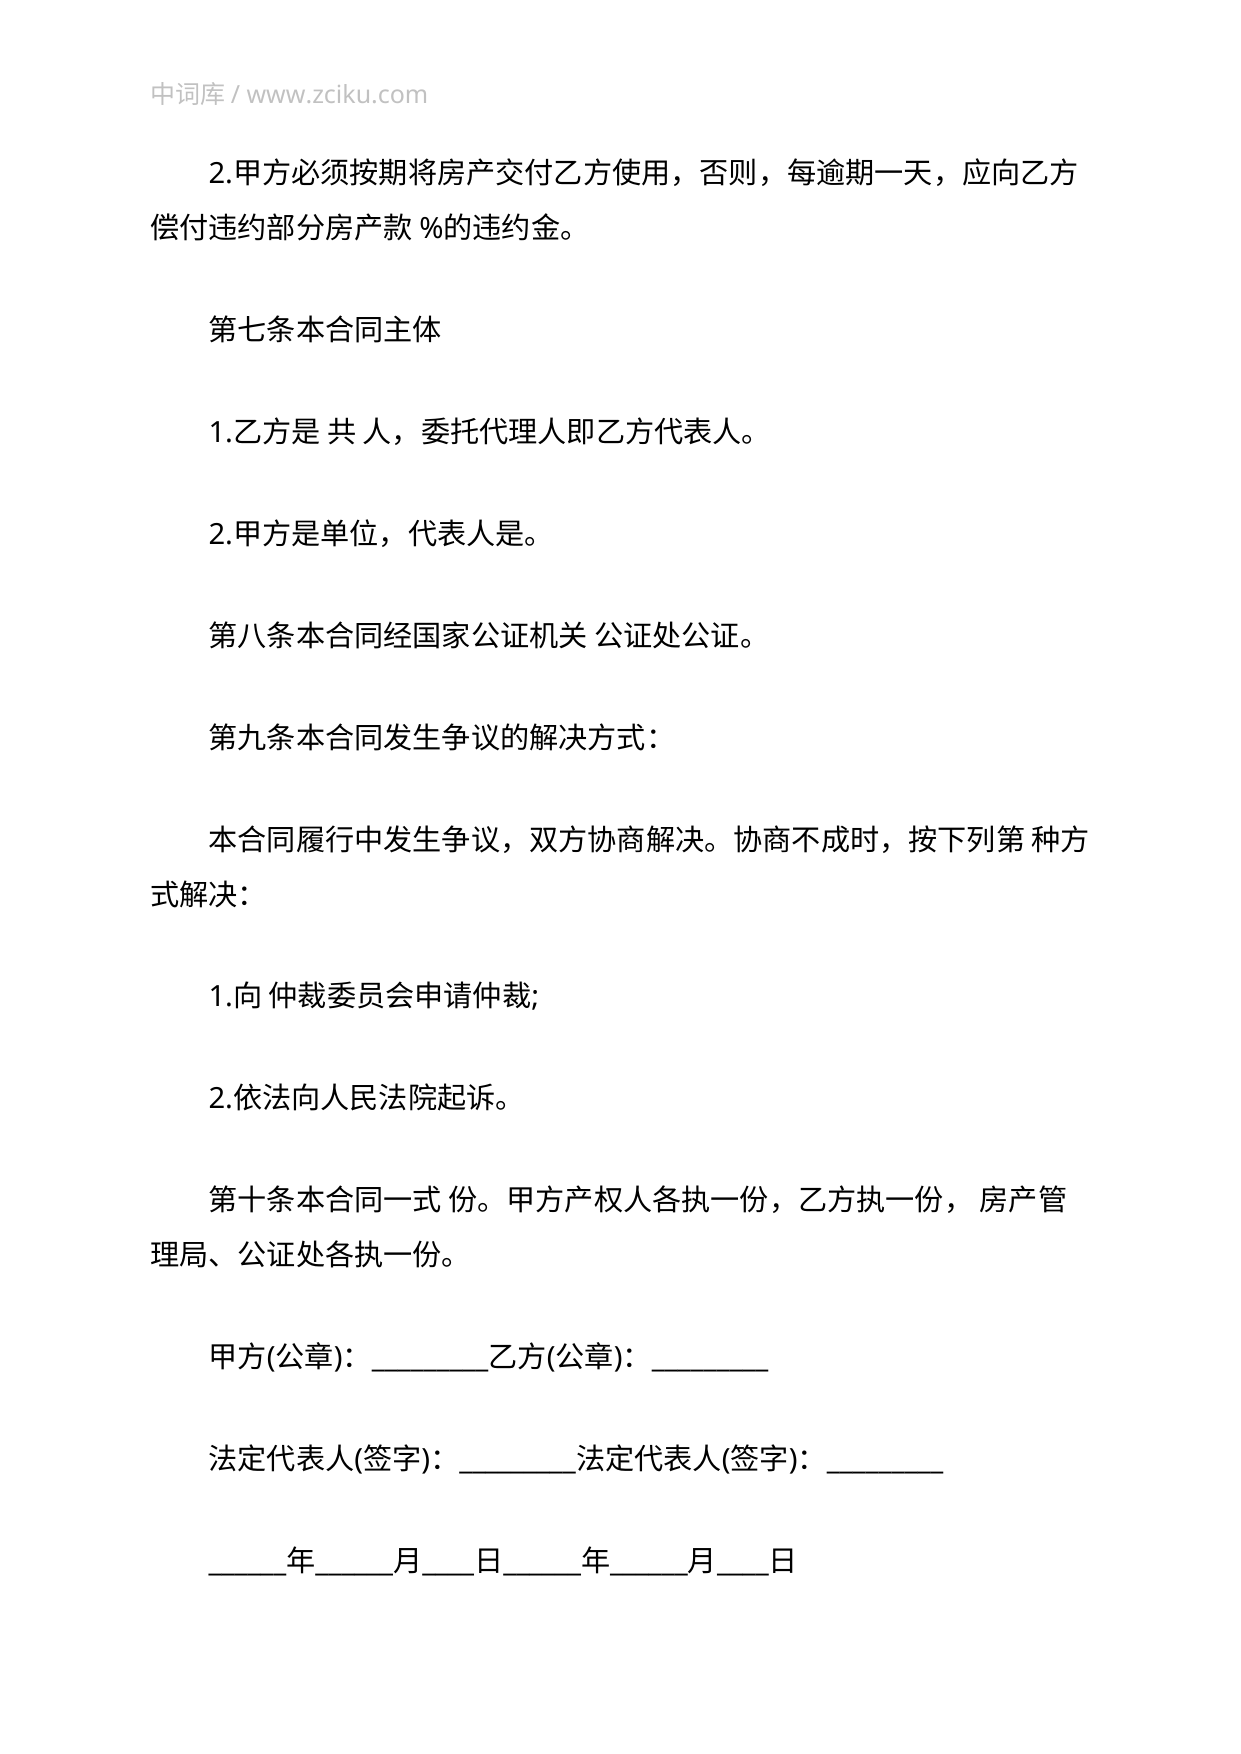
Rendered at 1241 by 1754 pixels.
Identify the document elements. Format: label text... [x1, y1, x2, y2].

text 1.向 仲裁委员会申请仲裁; [150, 973, 1090, 1015]
text 2.甲方是单位，代表人是。 [150, 511, 1090, 553]
text 2.依法向人民法院起诉。 [150, 1075, 1090, 1117]
text 第七条本合同主体 [150, 307, 1090, 349]
text 第九条本合同发生争议的解决方式： [150, 714, 1090, 757]
text ______年______月____日______年______月____日 [150, 1537, 1090, 1580]
text 第十条本合同一式 份。甲方产权人各执一份，乙方执一份， 房产管理局、公证处各执一份。 [150, 1177, 1090, 1274]
text 1.乙方是 共 人，委托代理人即乙方代表人。 [150, 409, 1090, 451]
text 2.甲方必须按期将房产交付乙方使用，否则，每逾期一天，应向乙方偿付违约部分房产款 %的违约金。 [150, 150, 1090, 247]
text 第八条本合同经国家公证机关 公证处公证。 [150, 613, 1090, 655]
text 本合同履行中发生争议，双方协商解决。协商不成时，按下列第 种方式解决： [150, 816, 1090, 913]
text 法定代表人(签字)：_________法定代表人(签字)：_________ [150, 1436, 1090, 1478]
text 甲方(公章)：_________乙方(公章)：_________ [150, 1333, 1090, 1376]
